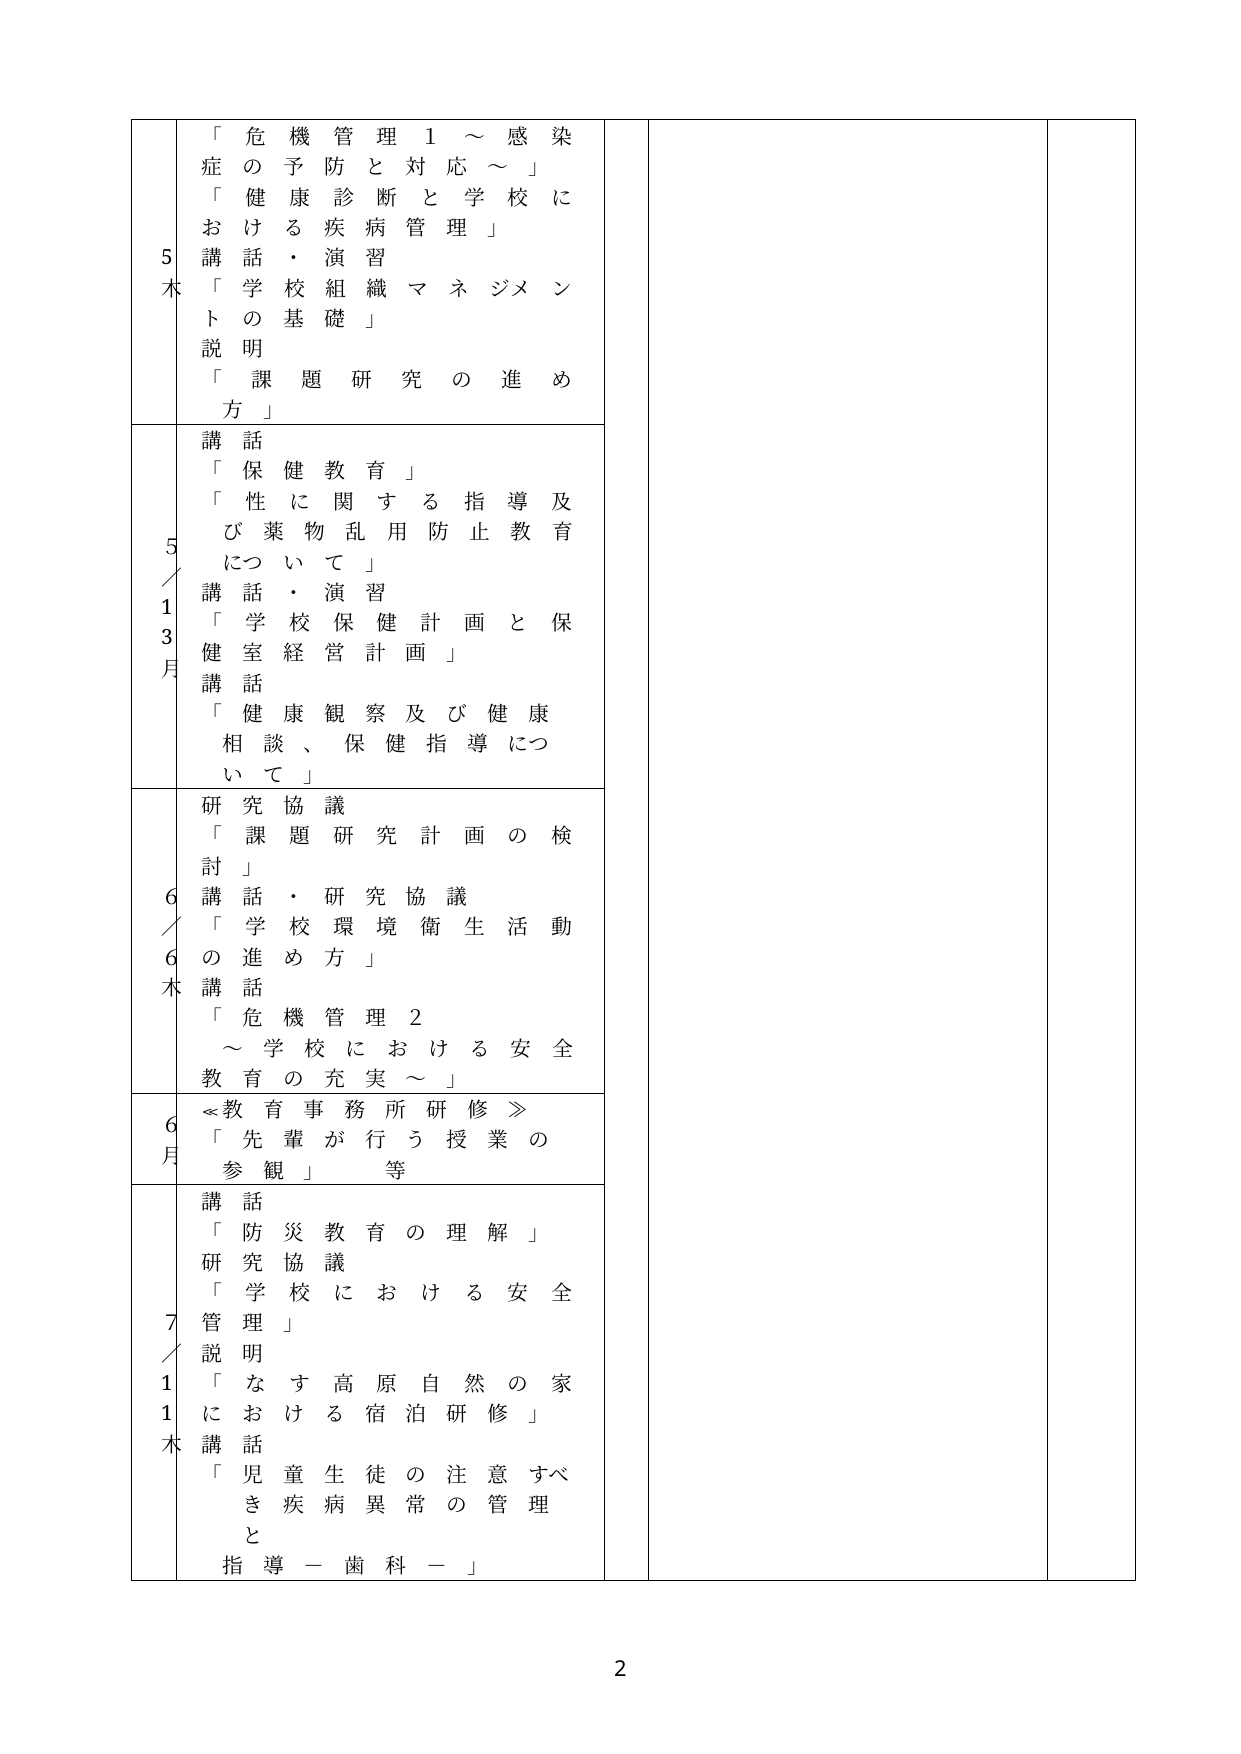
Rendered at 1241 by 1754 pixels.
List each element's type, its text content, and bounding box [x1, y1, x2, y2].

table_cell ６ ／ ６ 木 [132, 789, 176, 1092]
table_cell 研究協議 「課題研究計画の検討」 講話・研究協議 「学校環境衛生活動の進め方」 講話 「危機管理２ ～学校における安全教育の充実～」 [177, 789, 604, 1092]
table_cell 講話 「保健教育」 「性に関する指導及び薬物乱用防止教育について」 講話・演習 「学校保健計画と保健室経営計画」 講話 「健康観察及び健康相談、保健指導について」 [177, 425, 604, 788]
table_cell ４ ／ 25 木 [132, 120, 176, 423]
table_cell ≪教育事務所研修≫ 「先輩が行う授業の参観」 等 [177, 1094, 604, 1184]
table_cell ６ 月 [132, 1094, 176, 1184]
table_cell ７／11 木 [132, 1185, 176, 1579]
table_cell 講話 「防災教育の理解」 研究協議 「学校における安全管理」 説明 「なす高原自然の家における宿泊研修」 講話 「児童生徒の注意すべき疾病異常の管理と 指導－歯科－」 [177, 1185, 604, 1579]
table_cell ５ ／ 13 月 [132, 425, 176, 788]
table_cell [177, 120, 604, 423]
